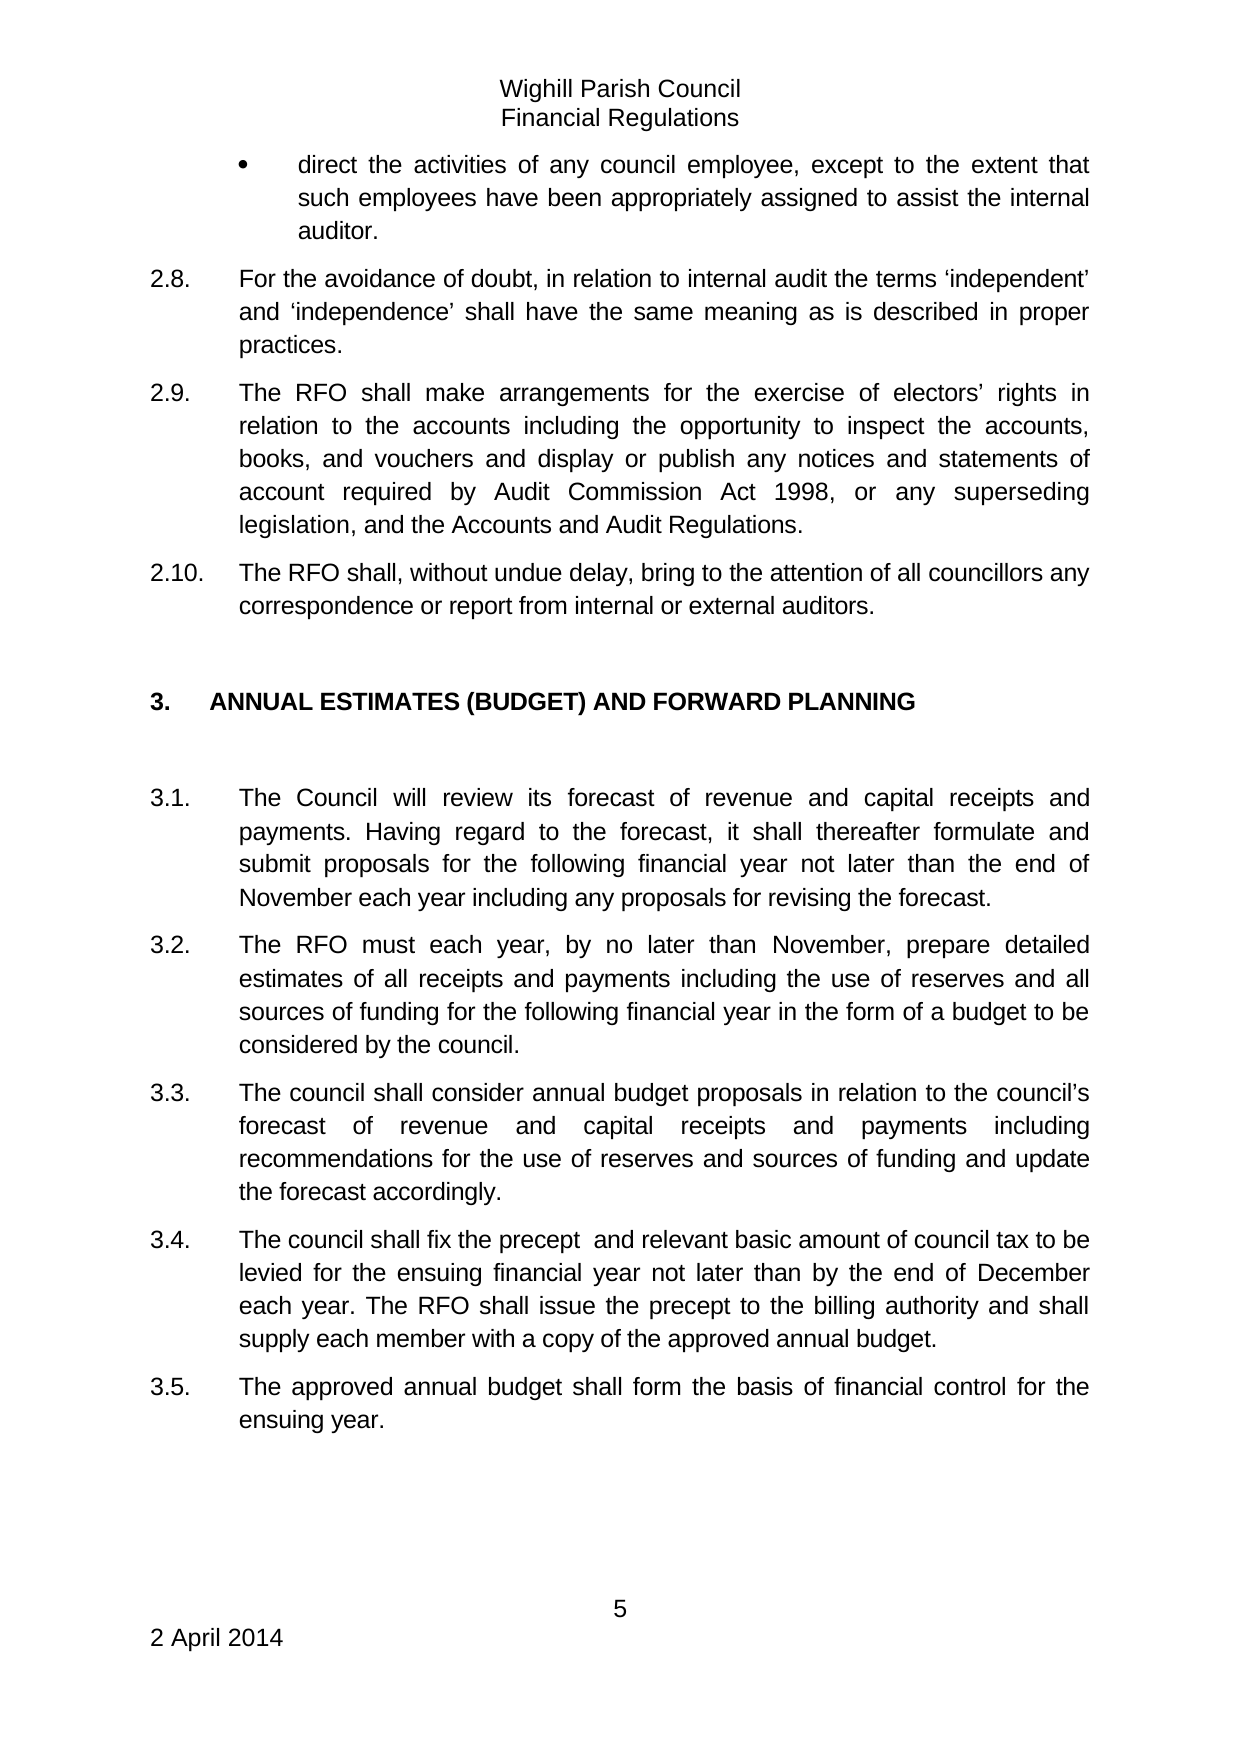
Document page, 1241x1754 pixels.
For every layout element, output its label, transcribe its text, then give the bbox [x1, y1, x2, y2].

list The Council will review its forecast of revenue and capital receipts and payments. Having regard to the forecast, it shall thereafter formulate and submit proposals for the following financial year not later than the end of November each year including any proposals for revising the forecast. [150, 783, 1090, 911]
list direct the activities of any council employee, except to the extent that such employees have been appropriately assigned to assist the internal auditor. [239, 150, 1090, 245]
list The council shall consider annual budget proposals in relation to the council’s forecast of revenue and capital receipts and payments including recommendations for the use of reserves and sources of funding and update the forecast accordingly. [150, 1078, 1090, 1205]
list For the avoidance of doubt, in relation to internal audit the terms ‘independent’ and ‘independence’ shall have the same meaning as is described in proper practices. [150, 264, 1090, 359]
list The RFO shall make arrangements for the exercise of electors’ rights in relation to the accounts including the opportunity to inspect the accounts, books, and vouchers and display or publish any notices and statements of account required by Audit Commission Act 1998, or any superseding legislation, and the Accounts and Audit Regulations. [150, 378, 1090, 539]
list The RFO shall, without undue delay, bring to the attention of all councillors any correspondence or report from internal or external auditors. [150, 558, 1090, 620]
subtitle ANNUAL ESTIMATES (BUDGET) AND FORWARD PLANNING [150, 687, 1090, 716]
list The RFO must each year, by no later than November, prepare detailed estimates of all receipts and payments including the use of reserves and all sources of funding for the following financial year in the form of a budget to be considered by the council. [150, 931, 1090, 1058]
list The approved annual budget shall form the basis of financial control for the ensuing year. [150, 1372, 1090, 1433]
list The council shall fix the precept and relevant basic amount of council tax to be levied for the ensuing financial year not later than by the end of December each year. The RFO shall issue the precept to the billing authority and shall supply each member with a copy of the approved annual budget. [150, 1225, 1090, 1352]
